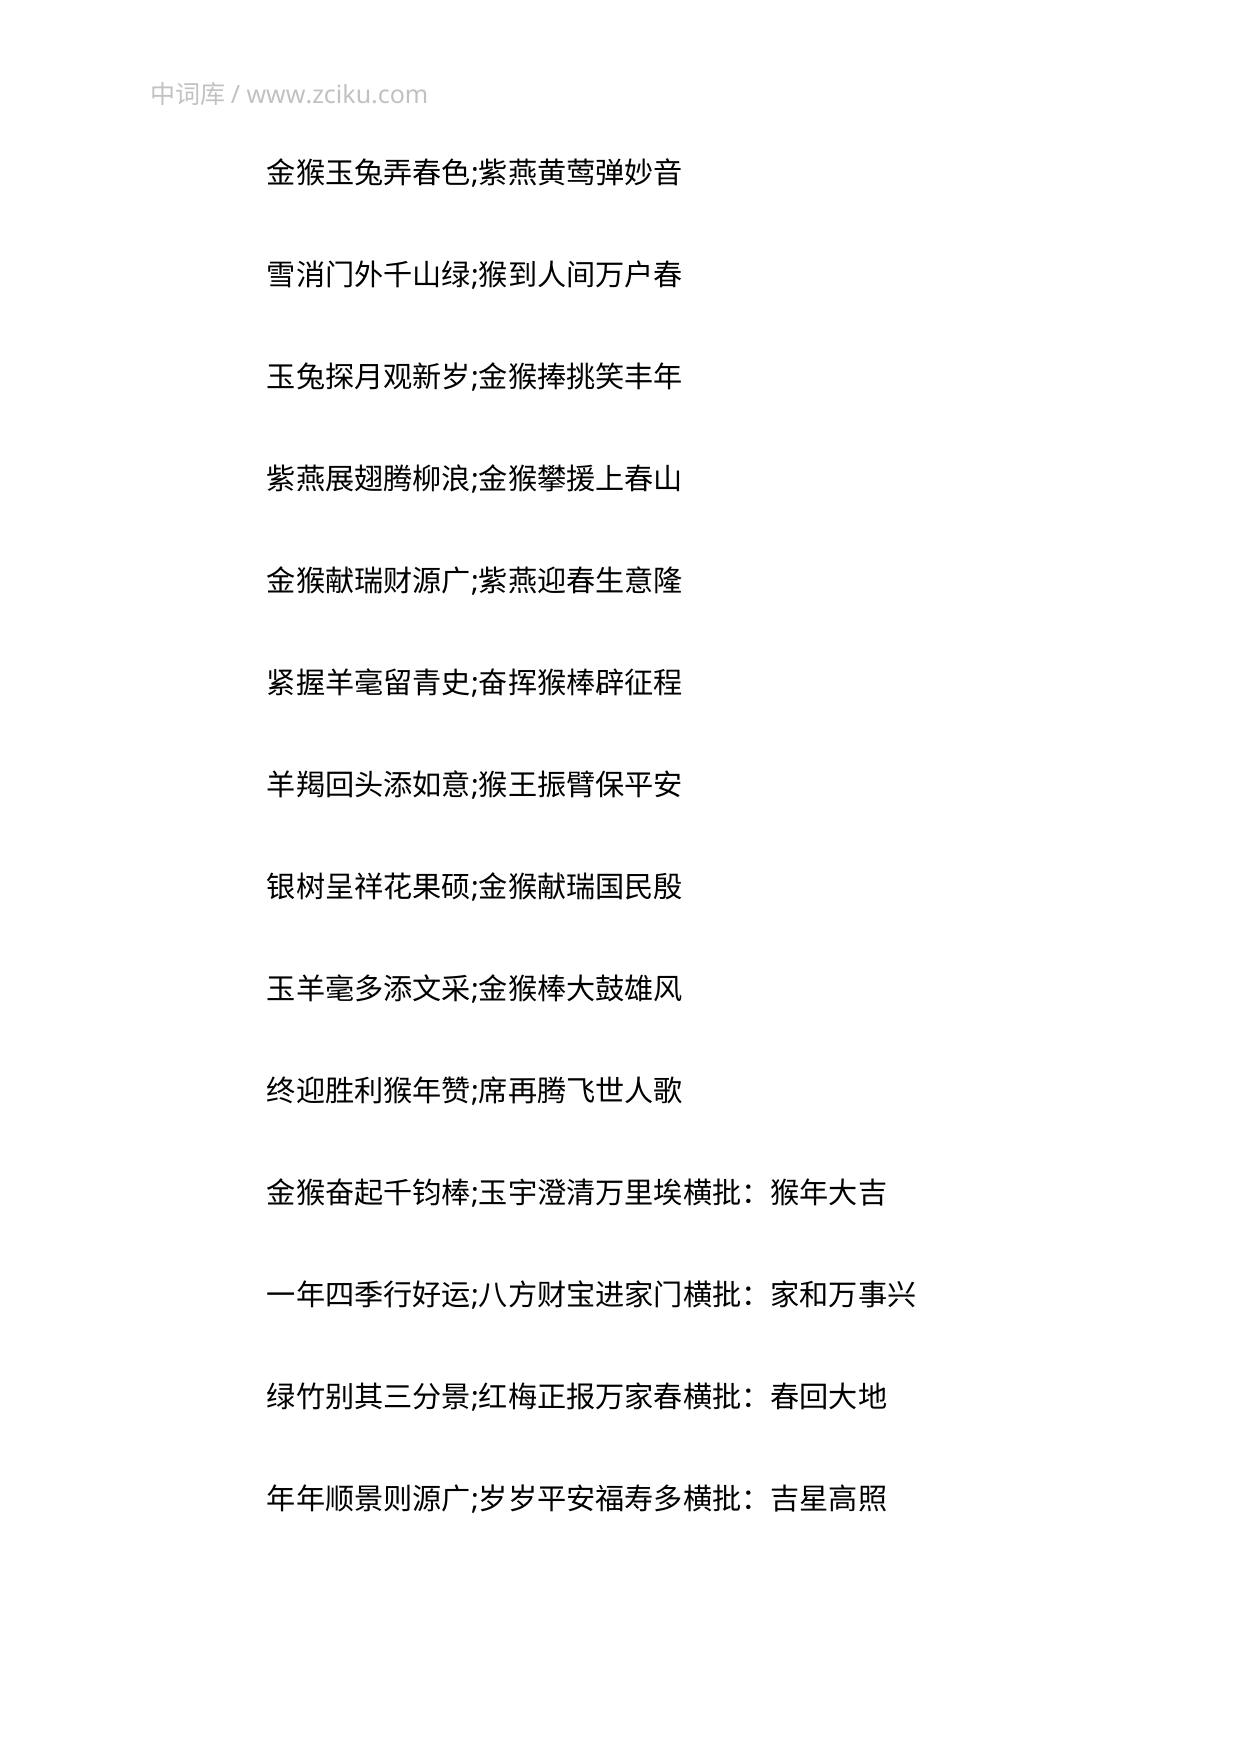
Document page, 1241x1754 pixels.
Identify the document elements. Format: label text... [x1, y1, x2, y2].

text 金猴献瑞财源广;紫燕迎春生意隆 [150, 558, 1090, 600]
text 金猴奋起千钧棒;玉宇澄清万里埃横批：猴年大吉 [150, 1170, 1090, 1212]
text 年年顺景则源广;岁岁平安福寿多横批：吉星高照 [150, 1476, 1090, 1518]
text 紧握羊毫留青史;奋挥猴棒辟征程 [150, 660, 1090, 702]
text 终迎胜利猴年赞;席再腾飞世人歌 [150, 1068, 1090, 1110]
text 玉羊毫多添文采;金猴棒大鼓雄风 [150, 966, 1090, 1008]
text 绿竹别其三分景;红梅正报万家春横批：春回大地 [150, 1374, 1090, 1416]
text 金猴玉兔弄春色;紫燕黄莺弹妙音 [150, 150, 1090, 192]
text 银树呈祥花果硕;金猴献瑞国民殷 [150, 864, 1090, 906]
text 紫燕展翅腾柳浪;金猴攀援上春山 [150, 456, 1090, 498]
text 一年四季行好运;八方财宝进家门横批：家和万事兴 [150, 1272, 1090, 1314]
text 玉兔探月观新岁;金猴捧挑笑丰年 [150, 354, 1090, 396]
text 羊羯回头添如意;猴王振臂保平安 [150, 762, 1090, 804]
text 雪消门外千山绿;猴到人间万户春 [150, 252, 1090, 294]
